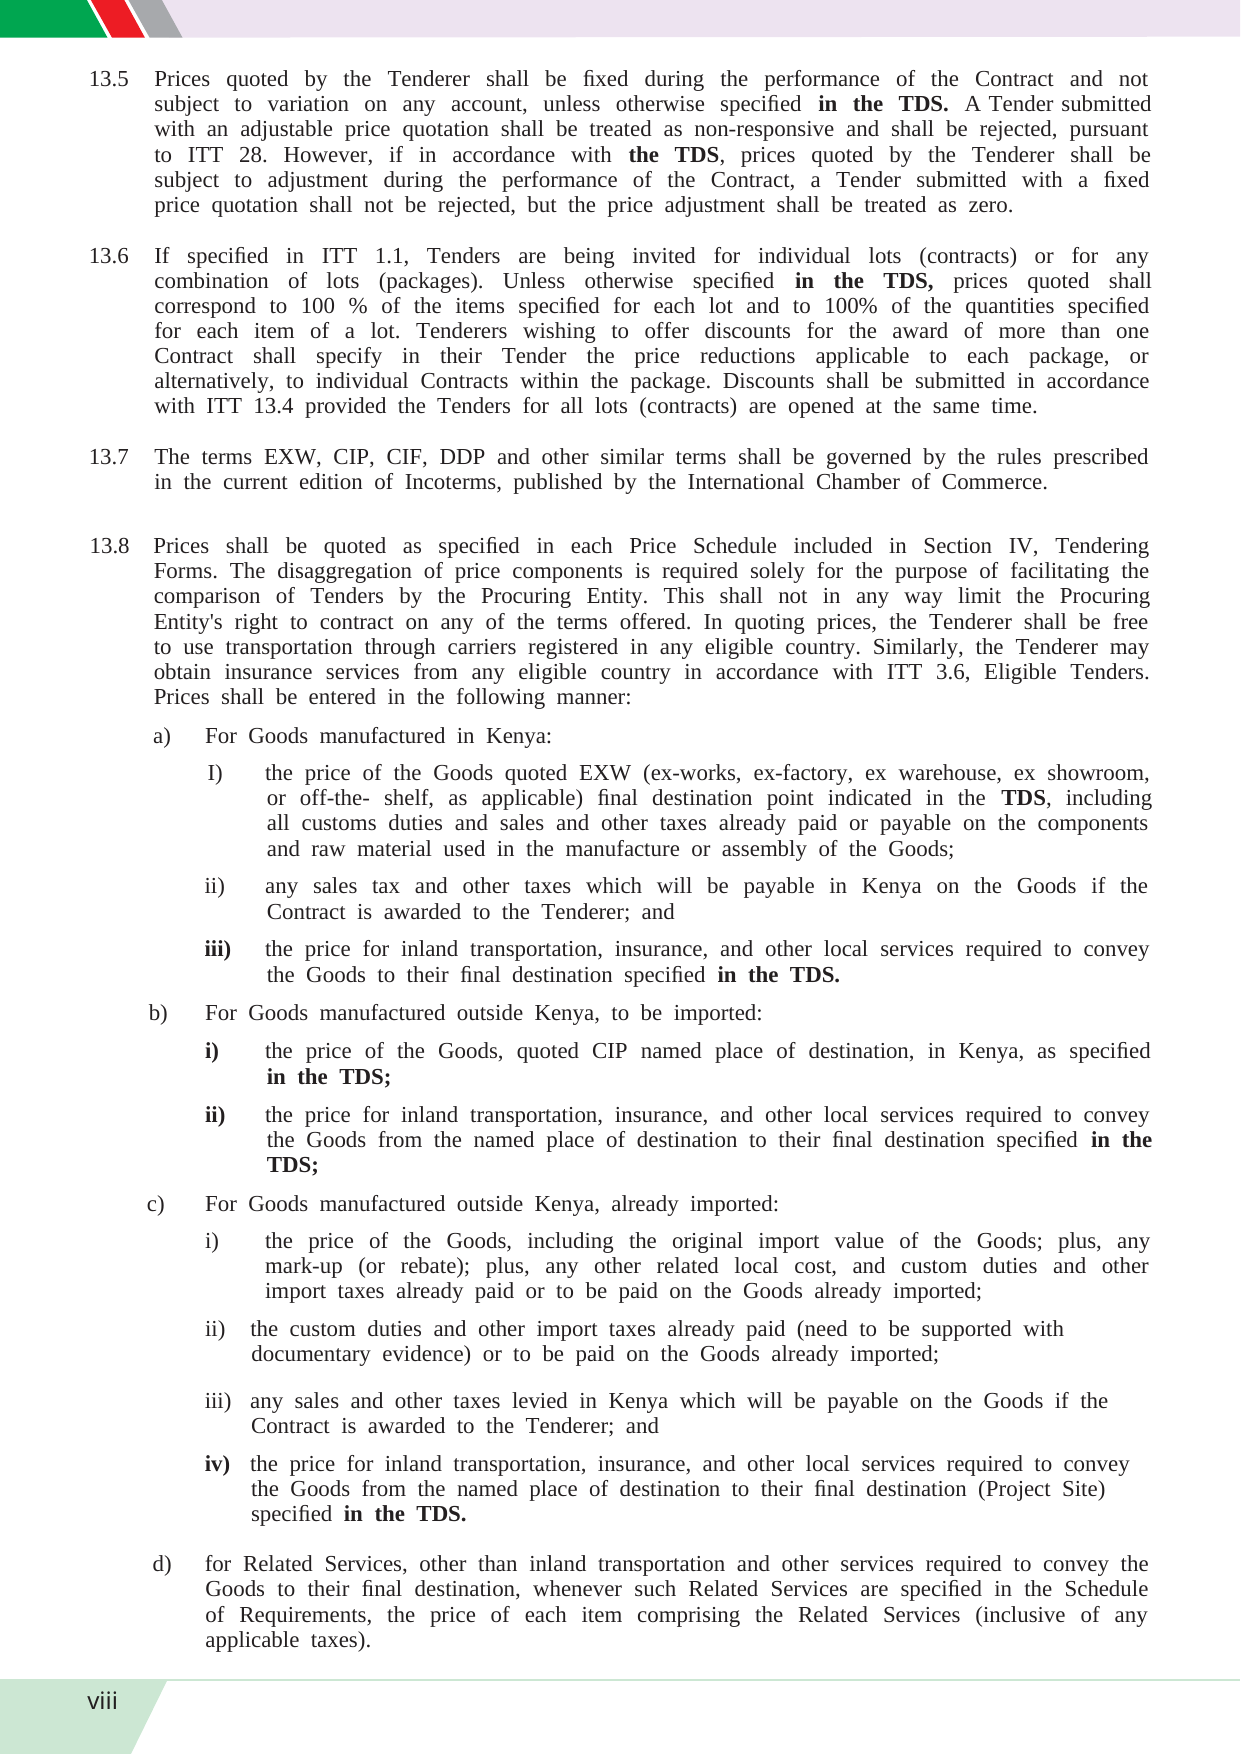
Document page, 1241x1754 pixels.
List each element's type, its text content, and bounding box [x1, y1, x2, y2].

list any sales tax and other taxes which will be payable in Kenya on the Goods if the Contract is awarded to the Tenderer; and [204, 874, 1152, 924]
list Prices shall be quoted as speciﬁed in each Price Schedule included in Section IV, Tendering Forms. The disaggregation of price components is required solely for the purpose of facilitating the comparison of Tenders by the Procuring Entity. This shall not in any way limit the Procuring Entity's right to contract on any of the terms offered. In quoting prices, the Tenderer shall be free to use transportation through carriers registered in any eligible country. Similarly, the Tenderer may obtain insurance services from any eligible country in accordance with ITT 3.6, Eligible Tenders. Prices shall be entered in the following manner: [89, 534, 1152, 709]
list the price for inland transportation, insurance, and other local services required to convey the Goods from the named place of destination to their ﬁnal destination speciﬁed in the TDS; [205, 1102, 1152, 1177]
list Prices quoted by the Tenderer shall be ﬁxed during the performance of the Contract and not subject to variation on any account, unless otherwise speciﬁed in the TDS. A Tender submitted with an adjustable price quotation shall be treated as non-responsive and shall be rejected, pursuant to ITT 28. However, if in accordance with the TDS, prices quoted by the Tenderer shall be subject to adjustment during the performance of the Contract, a Tender submitted with a ﬁxed price quotation shall not be rejected, but the price adjustment shall be treated as zero. [88, 67, 1152, 217]
list the price for inland transportation, insurance, and other local services required to convey the Goods to their ﬁnal destination speciﬁed in the TDS. [204, 937, 1152, 987]
list the price of the Goods quoted EXW (ex-works, ex-factory, ex warehouse, ex showroom, or off-the- shelf, as applicable) ﬁnal destination point indicated in the TDS, including all customs duties and sales and other taxes already paid or payable on the components and raw material used in the manufacture or assembly of the Goods; [207, 761, 1152, 861]
list the price for inland transportation, insurance, and other local services required to convey the Goods from the named place of destination to their ﬁnal destination (Project Site) speciﬁed in the TDS. [204, 1451, 1152, 1526]
list the price of the Goods, quoted CIP named place of destination, in Kenya, as speciﬁed in the TDS; [205, 1037, 1152, 1090]
list For Goods manufactured in Kenya: [153, 722, 1240, 748]
list any sales and other taxes levied in Kenya which will be payable on the Goods if the Contract is awarded to the Tenderer; and [204, 1388, 1152, 1438]
list If speciﬁed in ITT 1.1, Tenders are being invited for individual lots (contracts) or for any combination of lots (packages). Unless otherwise speciﬁed in the TDS, prices quoted shall correspond to 100 % of the items speciﬁed for each lot and to 100% of the quantities speciﬁed for each item of a lot. Tenderers wishing to offer discounts for the award of more than one Contract shall specify in their Tender the price reductions applicable to each package, or alternatively, to individual Contracts within the package. Discounts shall be submitted in accordance with ITT 13.4 provided the Tenders for all lots (contracts) are opened at the same time. [88, 243, 1152, 419]
list For Goods manufactured outside Kenya, to be imported: [148, 999, 1152, 1025]
list the price of the Goods, including the original import value of the Goods; plus, any mark-up (or rebate); plus, any other related local cost, and custom duties and other import taxes already paid or to be paid on the Goods already imported; [205, 1228, 1152, 1304]
list For Goods manufactured outside Kenya, already imported: [147, 1189, 1240, 1216]
list for Related Services, other than inland transportation and other services required to convey the Goods to their ﬁnal destination, whenever such Related Services are speciﬁed in the Schedule of Requirements, the price of each item comprising the Related Services (inclusive of any applicable taxes). [152, 1552, 1152, 1652]
list the custom duties and other import taxes already paid (need to be supported with documentary evidence) or to be paid on the Goods already imported; [205, 1317, 1152, 1367]
list The terms EXW, CIP, CIF, DDP and other similar terms shall be governed by the rules prescribed in the current edition of Incoterms, published by the International Chamber of Commerce. [88, 444, 1152, 495]
